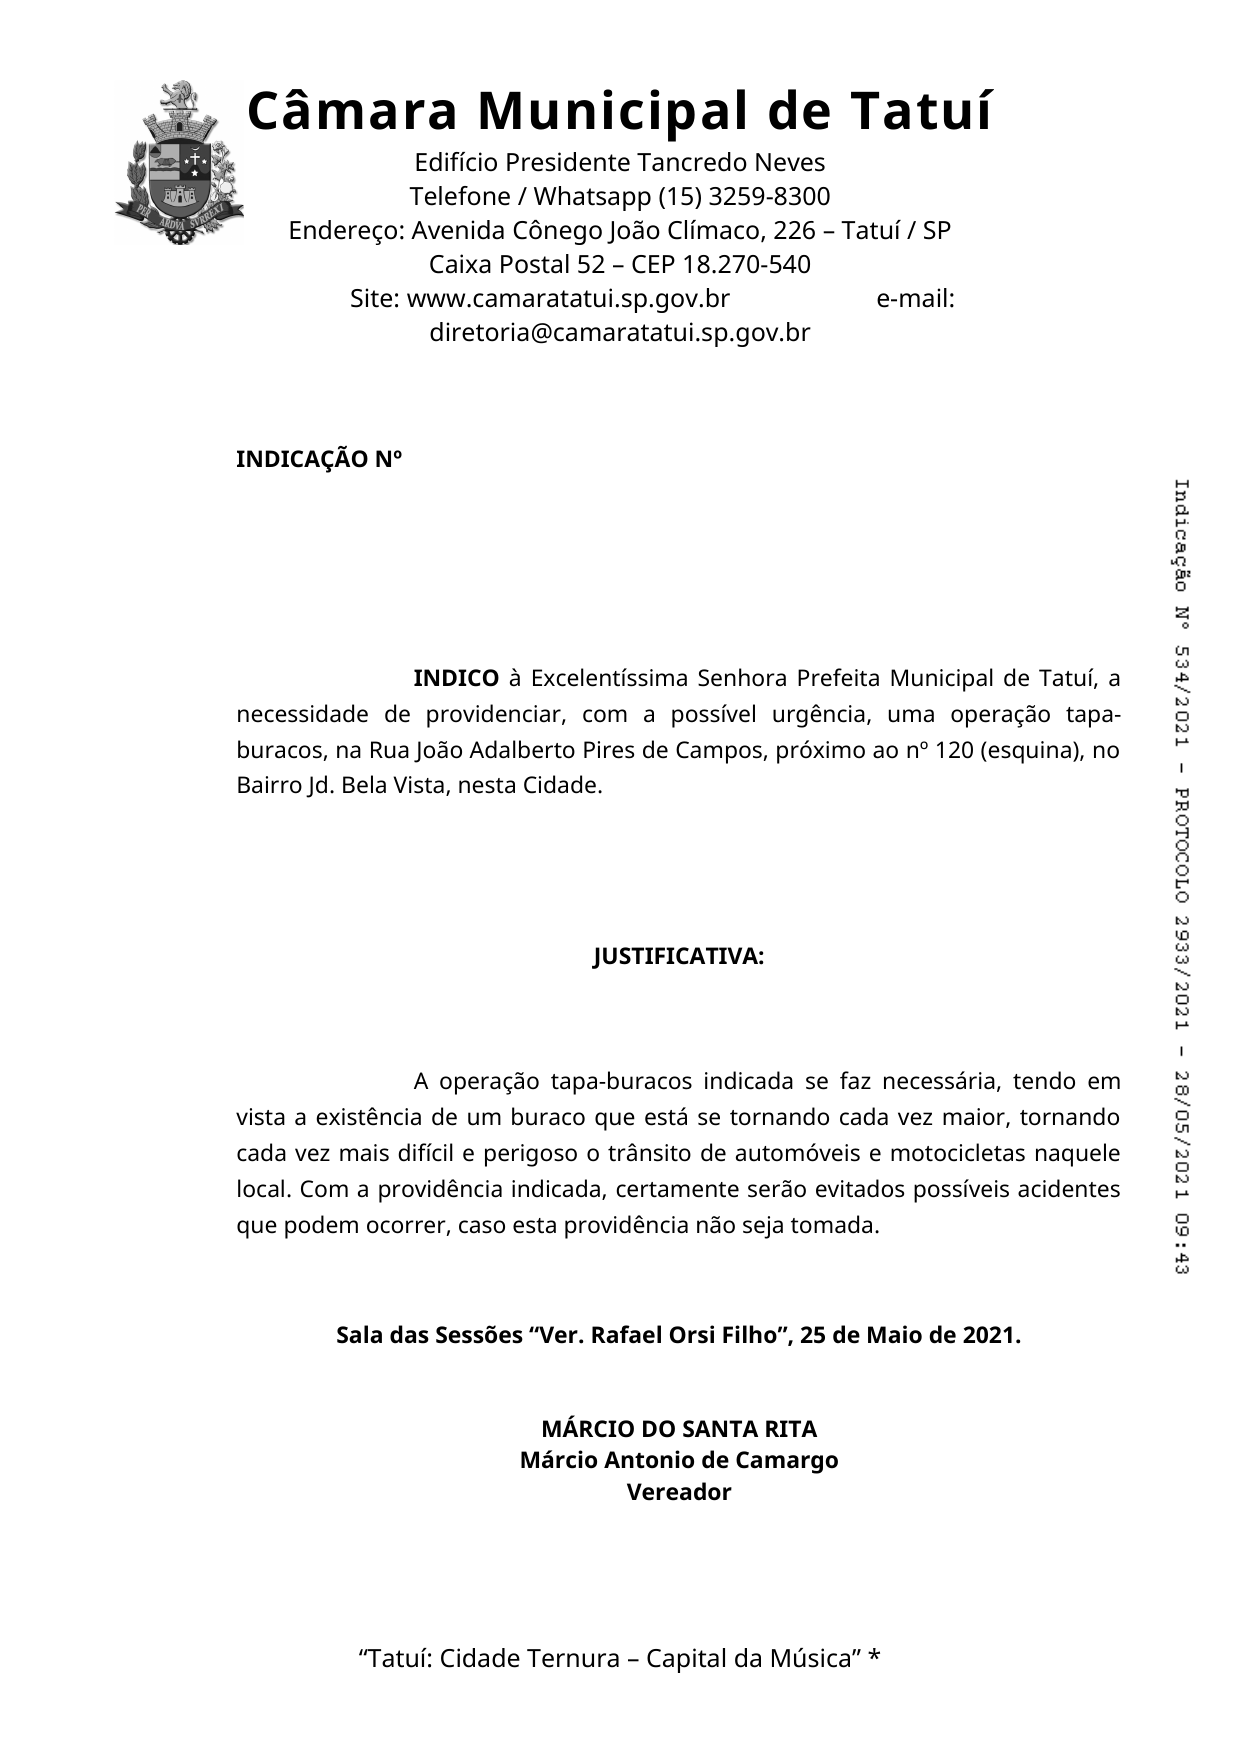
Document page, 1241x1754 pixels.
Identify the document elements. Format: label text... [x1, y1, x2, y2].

text INDICO à Excelentíssima Senhora Prefeita Municipal de Tatuí, a necessidade de providenciar, com a possível urgência, uma operação tapa-buracos, na Rua João Adalberto Pires de Campos, próximo ao nº 120 (esquina), no Bairro Jd. Bela Vista, nesta Cidade. [236, 662, 1122, 801]
text Márcio Antonio de Camargo [236, 1444, 1122, 1476]
text Sala das Sessões “Ver. Rafael Orsi Filho”, 25 de Maio de 2021. [236, 1319, 1122, 1351]
text Vereador [236, 1476, 1122, 1507]
text JUSTIFICATIVA: [236, 940, 1122, 971]
text A operação tapa-buracos indicada se faz necessária, tendo em vista a existência de um buraco que está se tornando cada vez maior, tornando cada vez mais difícil e perigoso o trânsito de automóveis e motocicletas naquele local. Com a providência indicada, certamente serão evitados possíveis acidentes que podem ocorrer, caso esta providência não seja tomada. [236, 1065, 1122, 1240]
text MÁRCIO DO SANTA RITA [236, 1413, 1122, 1444]
picture [1150, 474, 1213, 1280]
text INDICAÇÃO Nº [236, 443, 1122, 474]
